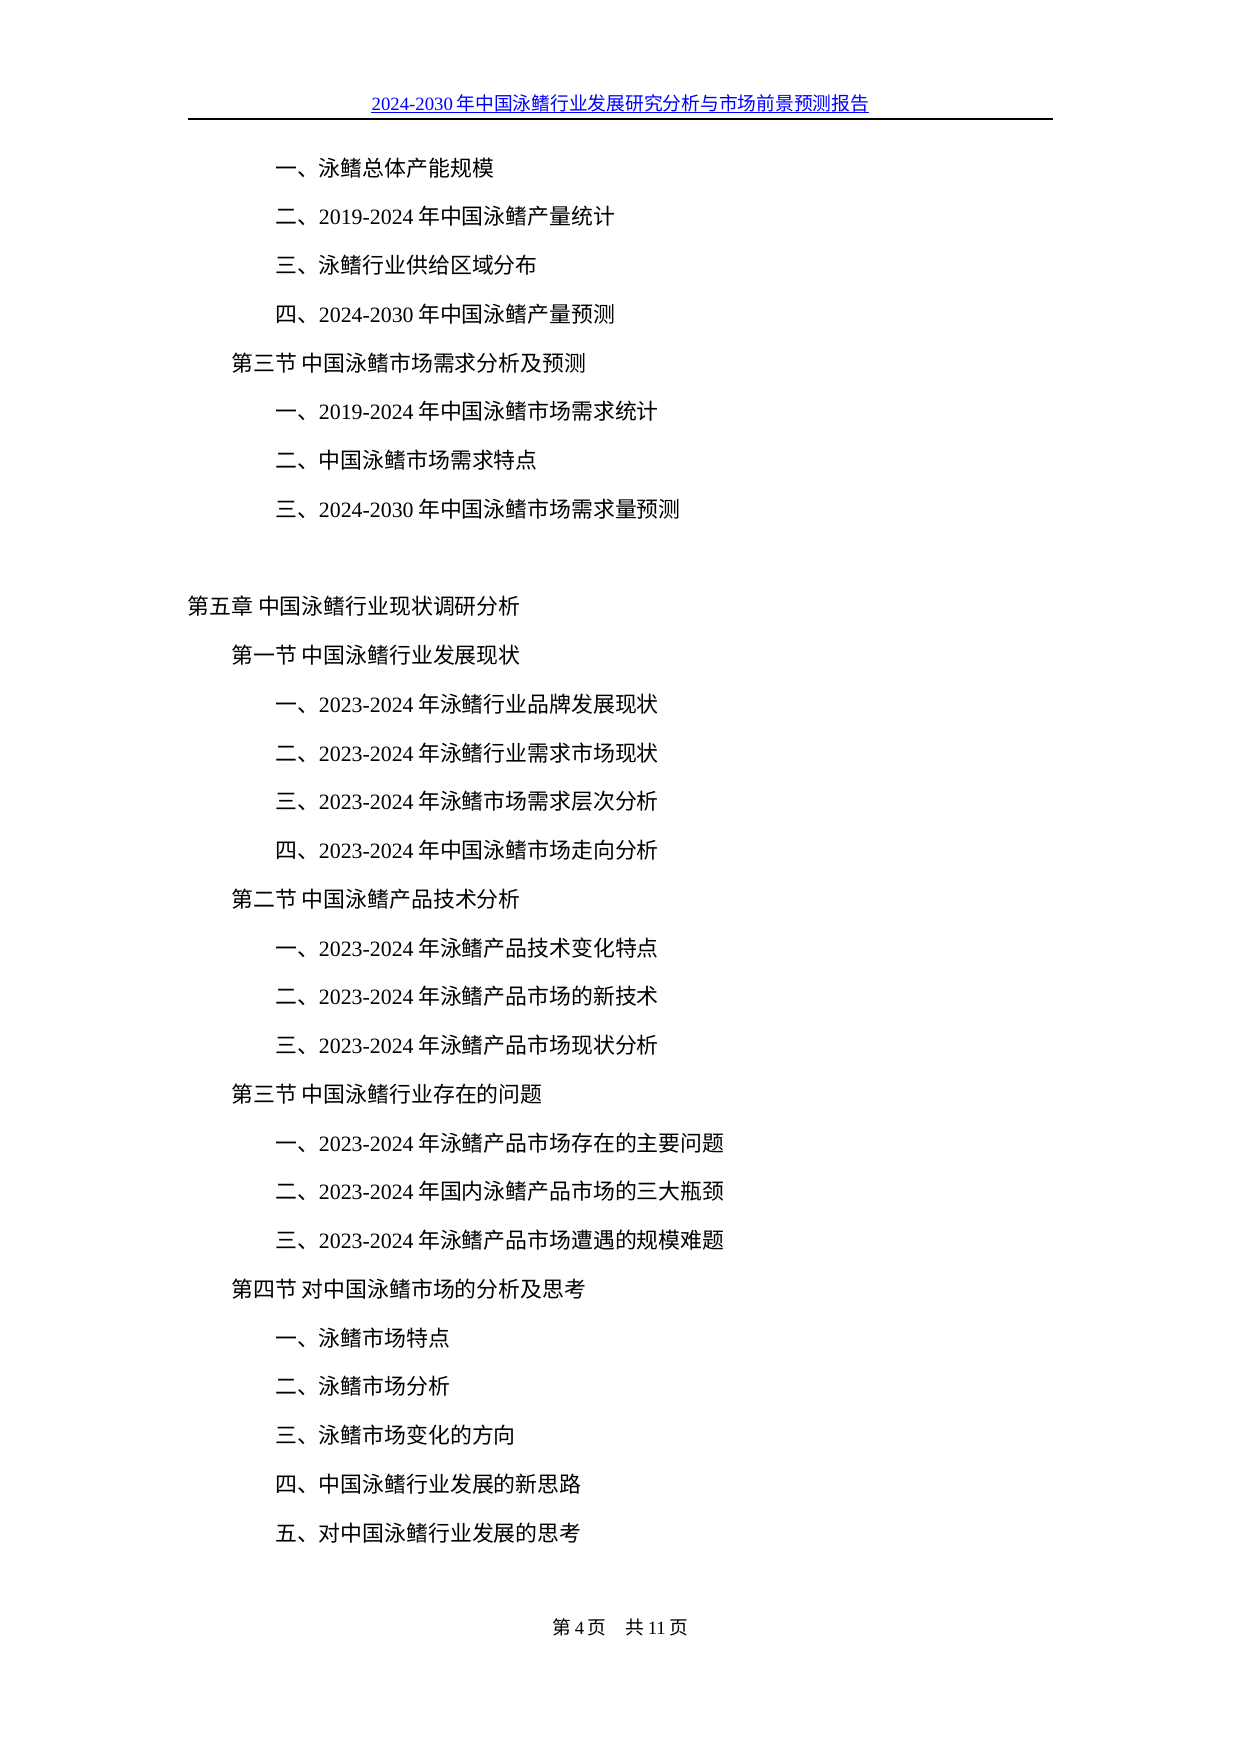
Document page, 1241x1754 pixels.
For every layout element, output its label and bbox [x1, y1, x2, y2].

text [187, 150, 1053, 1548]
